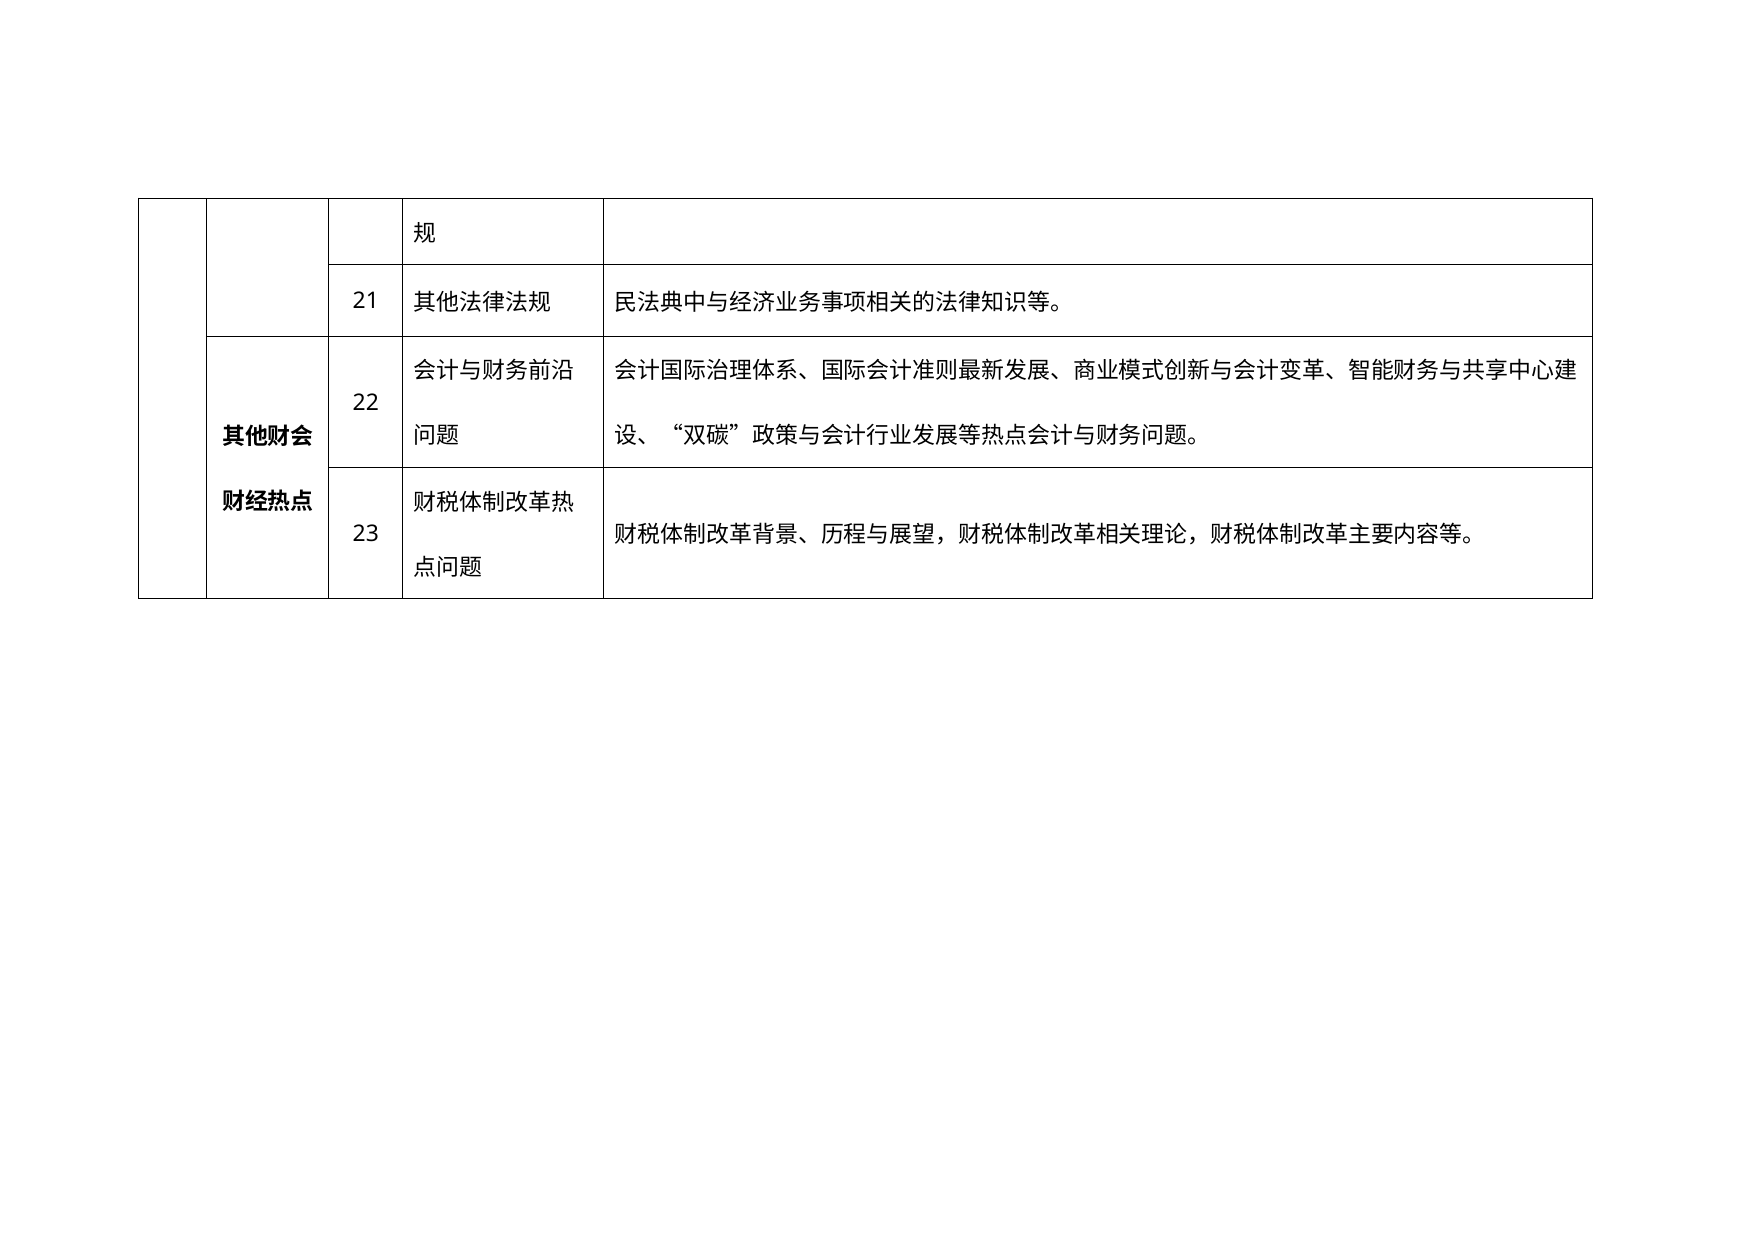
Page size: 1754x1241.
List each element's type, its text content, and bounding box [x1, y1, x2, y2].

table_cell 21 [329, 265, 402, 336]
table_cell 财税体制改革热点问题 [403, 468, 603, 598]
table_cell 会计国际治理体系、国际会计准则最新发展、商业模式创新与会计变革、智能财务与共享中心建设、“双碳”政策与会计行业发展等热点会计与财务问题。 [604, 337, 1592, 467]
table_cell 民法典中与经济业务事项相关的法律知识等。 [604, 265, 1592, 336]
table_cell 20 [329, 199, 402, 264]
table_cell 其他法律法规 [403, 265, 603, 336]
table_cell 23 [329, 468, 402, 598]
table_cell 22 [329, 337, 402, 467]
table_cell 会计与财务前沿问题 [403, 337, 603, 467]
table_cell 公司治理法律法规 [403, 199, 603, 264]
table_cell 财税体制改革背景、历程与展望，财税体制改革相关理论，财税体制改革主要内容等。 [604, 468, 1592, 598]
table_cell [604, 199, 1592, 264]
table_cell 其他财会 财经热点 [207, 337, 328, 598]
